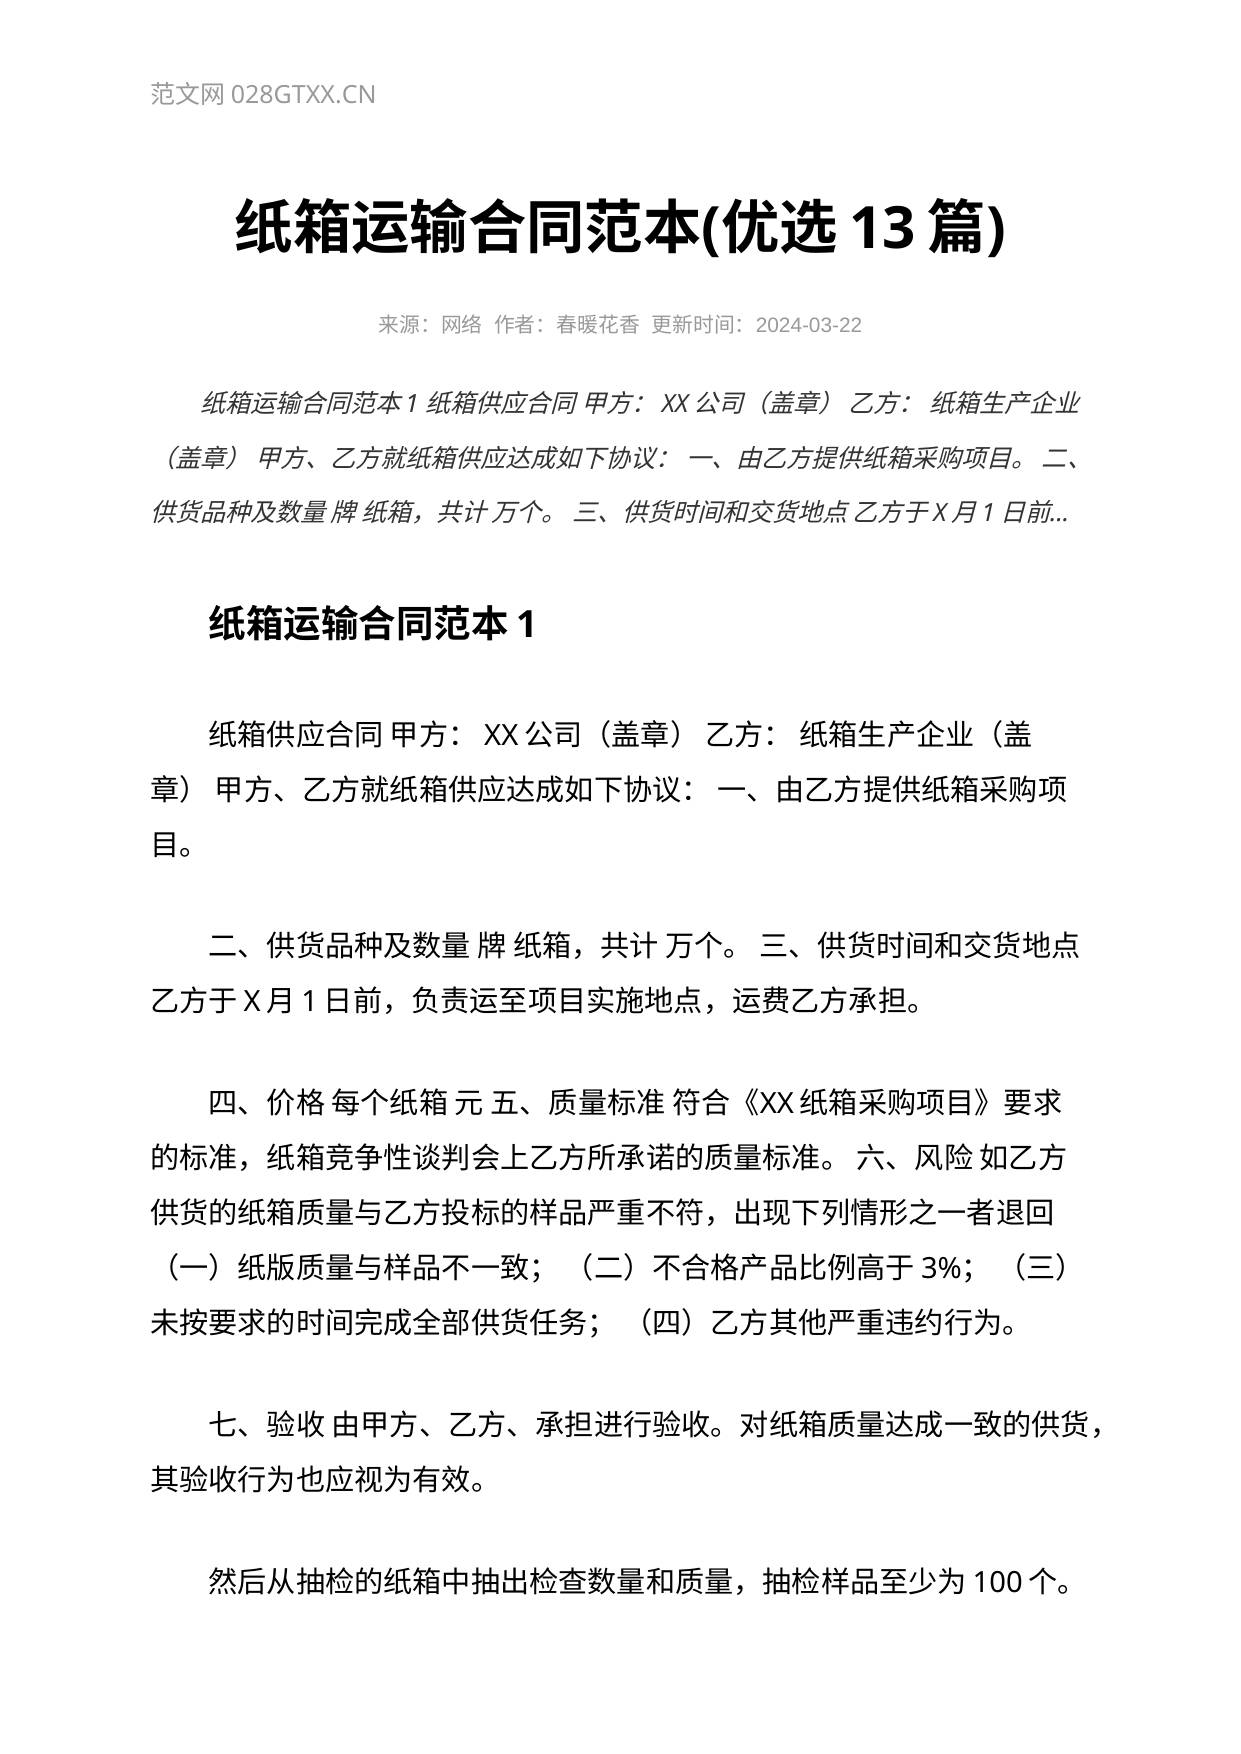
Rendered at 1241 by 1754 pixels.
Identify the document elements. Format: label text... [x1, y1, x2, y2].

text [150, 1558, 1090, 1601]
text 四、价格 每个纸箱 元 五、质量标准 符合《XX纸箱采购项目》要求的标准，纸箱竞争性谈判会上乙方所承诺的质量标准。 六、风险 如乙方供货的纸箱质量与乙方投标的样品严重不符，出现下列情形之一者退回 （一）纸版质量与样品不一致； （二）不合格产品比例高于3%； （三）未按要求的时间完成全部供货任务； （四）乙方其他严重违约行为。 [150, 1080, 1090, 1342]
subtitle 纸箱运输合同范本(优选13篇) [150, 181, 1090, 266]
text 二、供货品种及数量 牌 纸箱，共计 万个。 三、供货时间和交货地点 乙方于X月1日前，负责运至项目实施地点，运费乙方承担。 [150, 923, 1090, 1020]
text 纸箱运输合同范本1 纸箱供应合同 甲方： XX公司（盖章） 乙方： 纸箱生产企业（盖章） 甲方、乙方就纸箱供应达成如下协议： 一、由乙方提供纸箱采购项目。 二、供货品种及数量 牌 纸箱，共计 万个。 三、供货时间和交货地点 乙方于X月1日前... [150, 384, 1090, 529]
text 纸箱供应合同 甲方： XX公司（盖章） 乙方： 纸箱生产企业（盖章） 甲方、乙方就纸箱供应达成如下协议： 一、由乙方提供纸箱采购项目。 [150, 711, 1090, 863]
text 来源：网络 作者：春暖花香 更新时间：2024-03-22 [150, 313, 1090, 337]
text 纸箱运输合同范本1 [150, 594, 1090, 648]
text 七、验收 由甲方、乙方、承担进行验收。对纸箱质量达成一致的供货，其验收行为也应视为有效。 [150, 1401, 1090, 1499]
